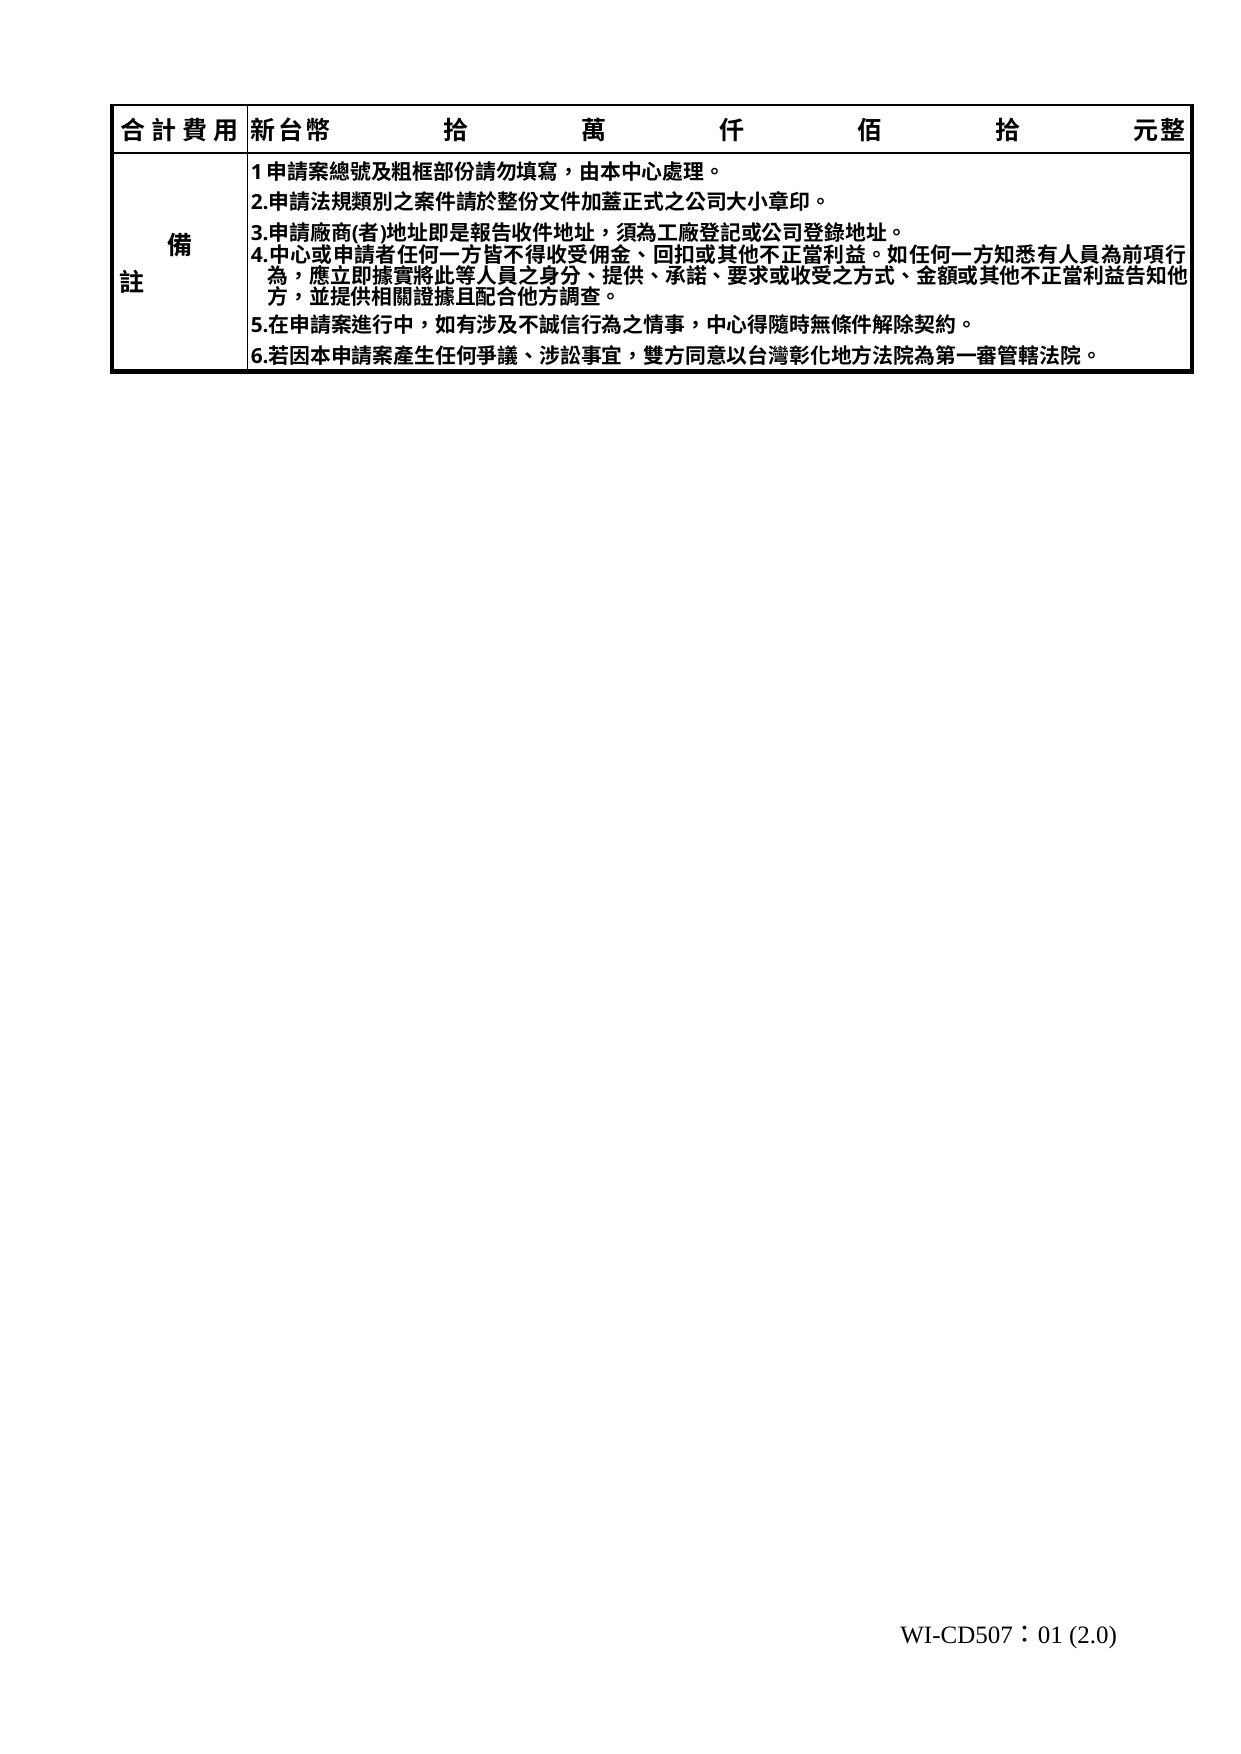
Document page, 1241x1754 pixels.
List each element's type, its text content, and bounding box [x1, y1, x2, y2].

table_cell 備 註 [114, 154, 247, 369]
table_cell 新台幣 拾 萬 仟 佰 拾 元整 [248, 106, 1190, 152]
table_cell 合計費用 [114, 106, 247, 152]
table_cell 1申請案總號及粗框部份請勿填寫，由本中心處理。 2.申請法規類別之案件請於整份文件加蓋正式之公司大小章印。 3.申請廠商(者)地址即是報告收件地址，須為工廠登記或公司登錄地址。 4.中心或申請者任何一方皆不得收受佣金、回扣或其他不正當利益。如任何一方知悉有人員為前項行為，應立即據實將此等人員之身分、提供、承諾、要求或收受之方式、金額或其他不正當利益告知他方，並提供相關證據且配合他方調查。 5.在申請案進行中，如有涉及不誠信行為之情事，中心得隨時無條件解除契約。 6.若因本申請案產生任何爭議、涉訟事宜，雙方同意以台灣彰化地方法院為第一審管轄法院。 [248, 154, 1190, 369]
